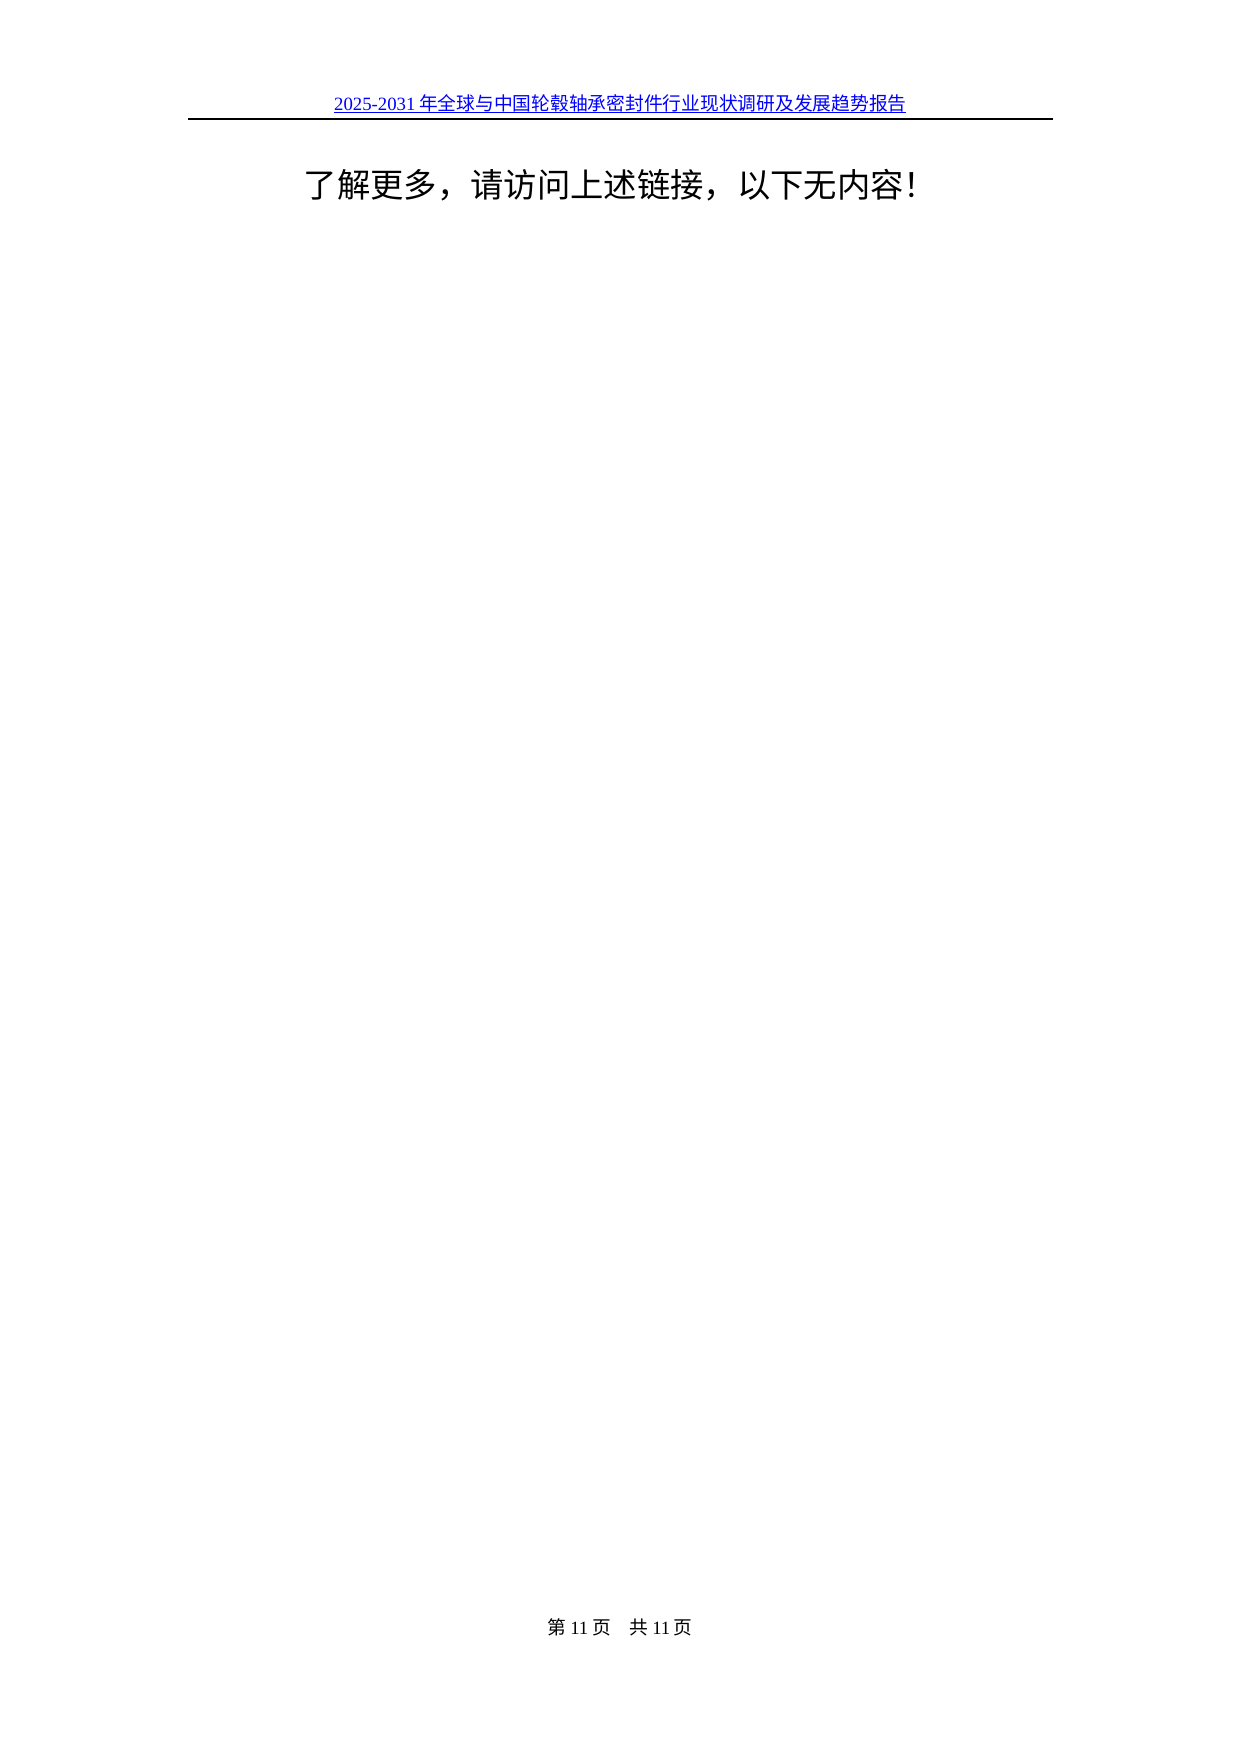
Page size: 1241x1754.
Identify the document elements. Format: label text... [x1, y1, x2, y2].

title 了解更多，请访问上述链接，以下无内容！ [187, 150, 1053, 215]
